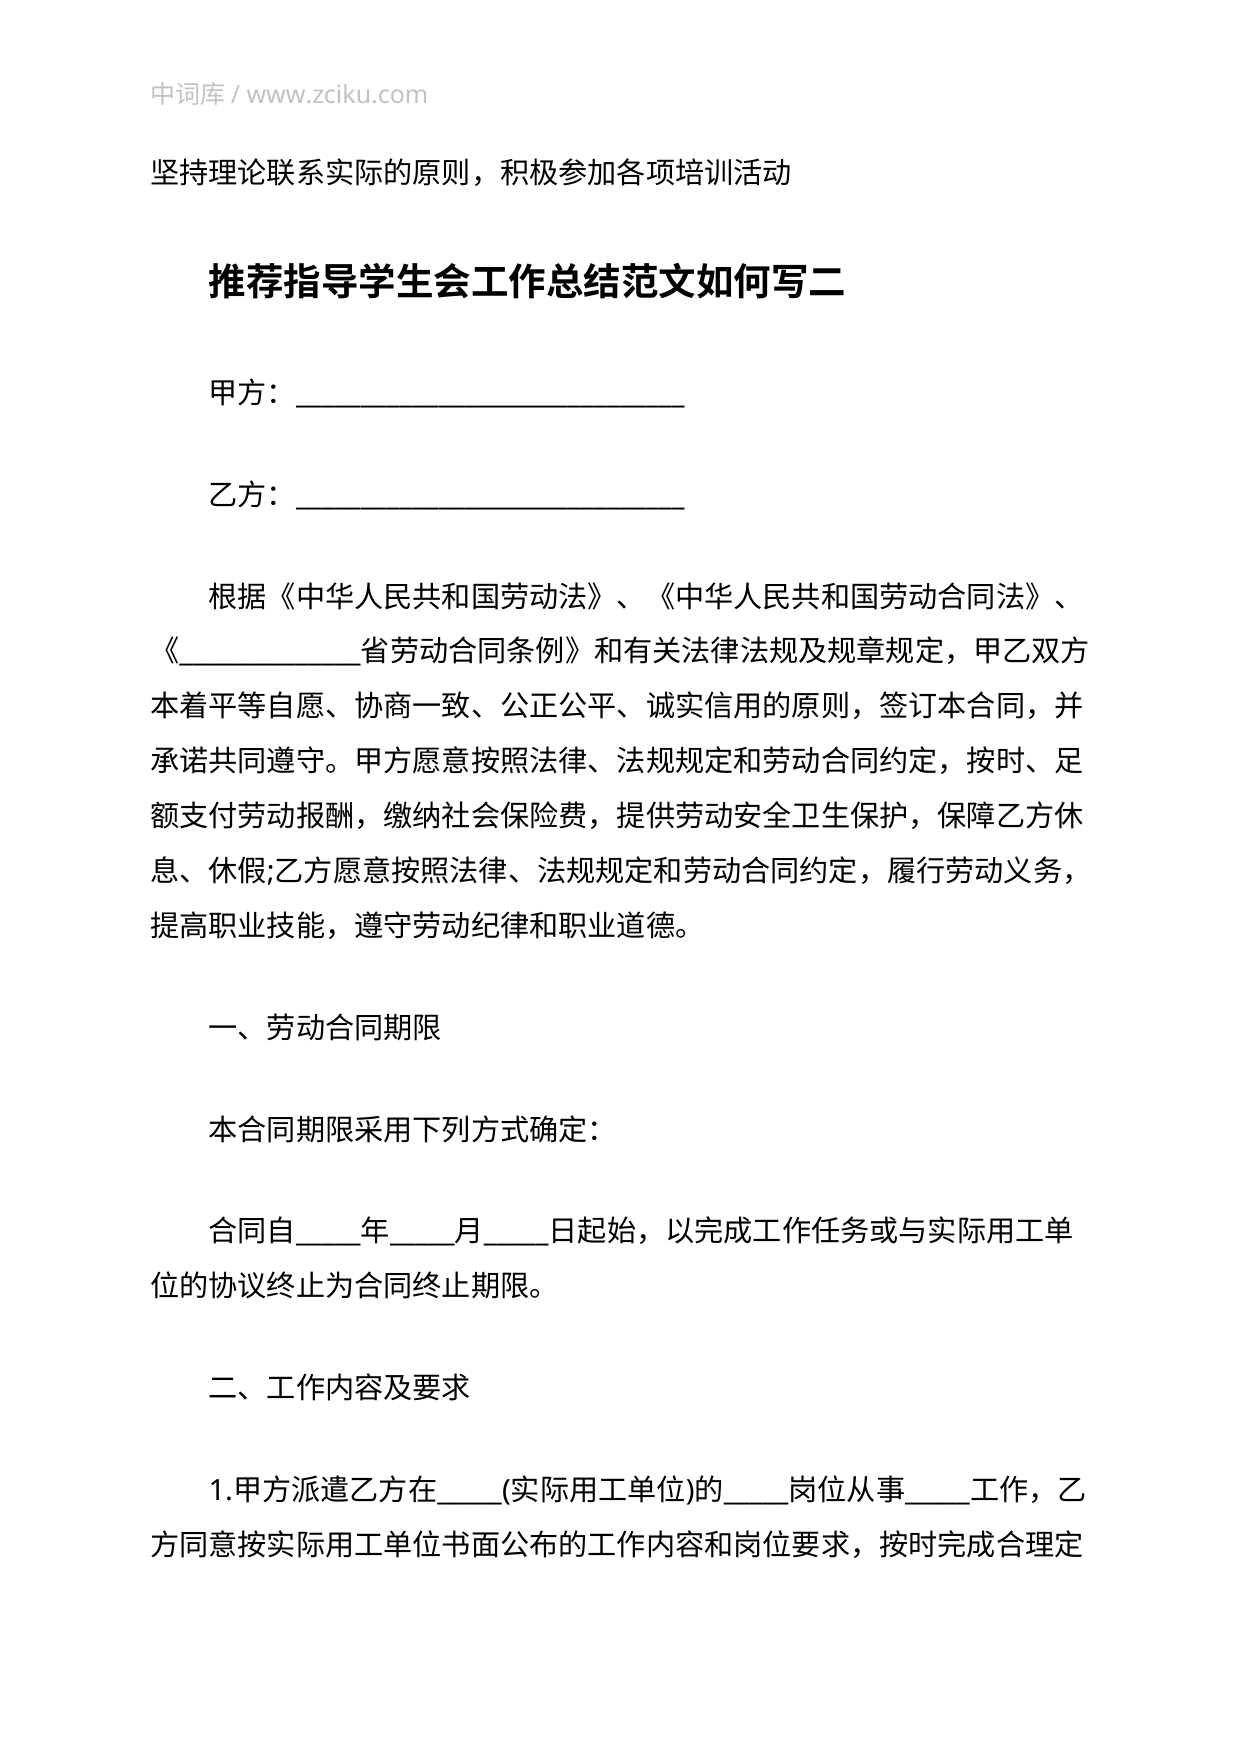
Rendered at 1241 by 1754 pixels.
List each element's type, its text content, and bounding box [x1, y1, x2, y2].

text 二、工作内容及要求 [150, 1365, 1090, 1407]
text 本合同期限采用下列方式确定： [150, 1106, 1090, 1148]
text 根据《中华人民共和国劳动法》、《中华人民共和国劳动合同法》、《______________省劳动合同条例》和有关法律法规及规章规定，甲乙双方本着平等自愿、协商一致、公正公平、诚实信用的原则，签订本合同，并承诺共同遵守。甲方愿意按照法律、法规规定和劳动合同约定，按时、足额支付劳动报酬，缴纳社会保险费，提供劳动安全卫生保护，保障乙方休息、休假;乙方愿意按照法律、法规规定和劳动合同约定，履行劳动义务，提高职业技能，遵守劳动纪律和职业道德。 [150, 573, 1090, 945]
text 推荐指导学生会工作总结范文如何写二 [150, 252, 1090, 306]
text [150, 1467, 1090, 1564]
text 合同自_____年_____月_____日起始，以完成工作任务或与实际用工单位的协议终止为合同终止期限。 [150, 1208, 1090, 1305]
text 乙方：______________________________ [150, 471, 1090, 513]
text 一、劳动合同期限 [150, 1004, 1090, 1047]
text 甲方：______________________________ [150, 369, 1090, 412]
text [150, 150, 1090, 192]
